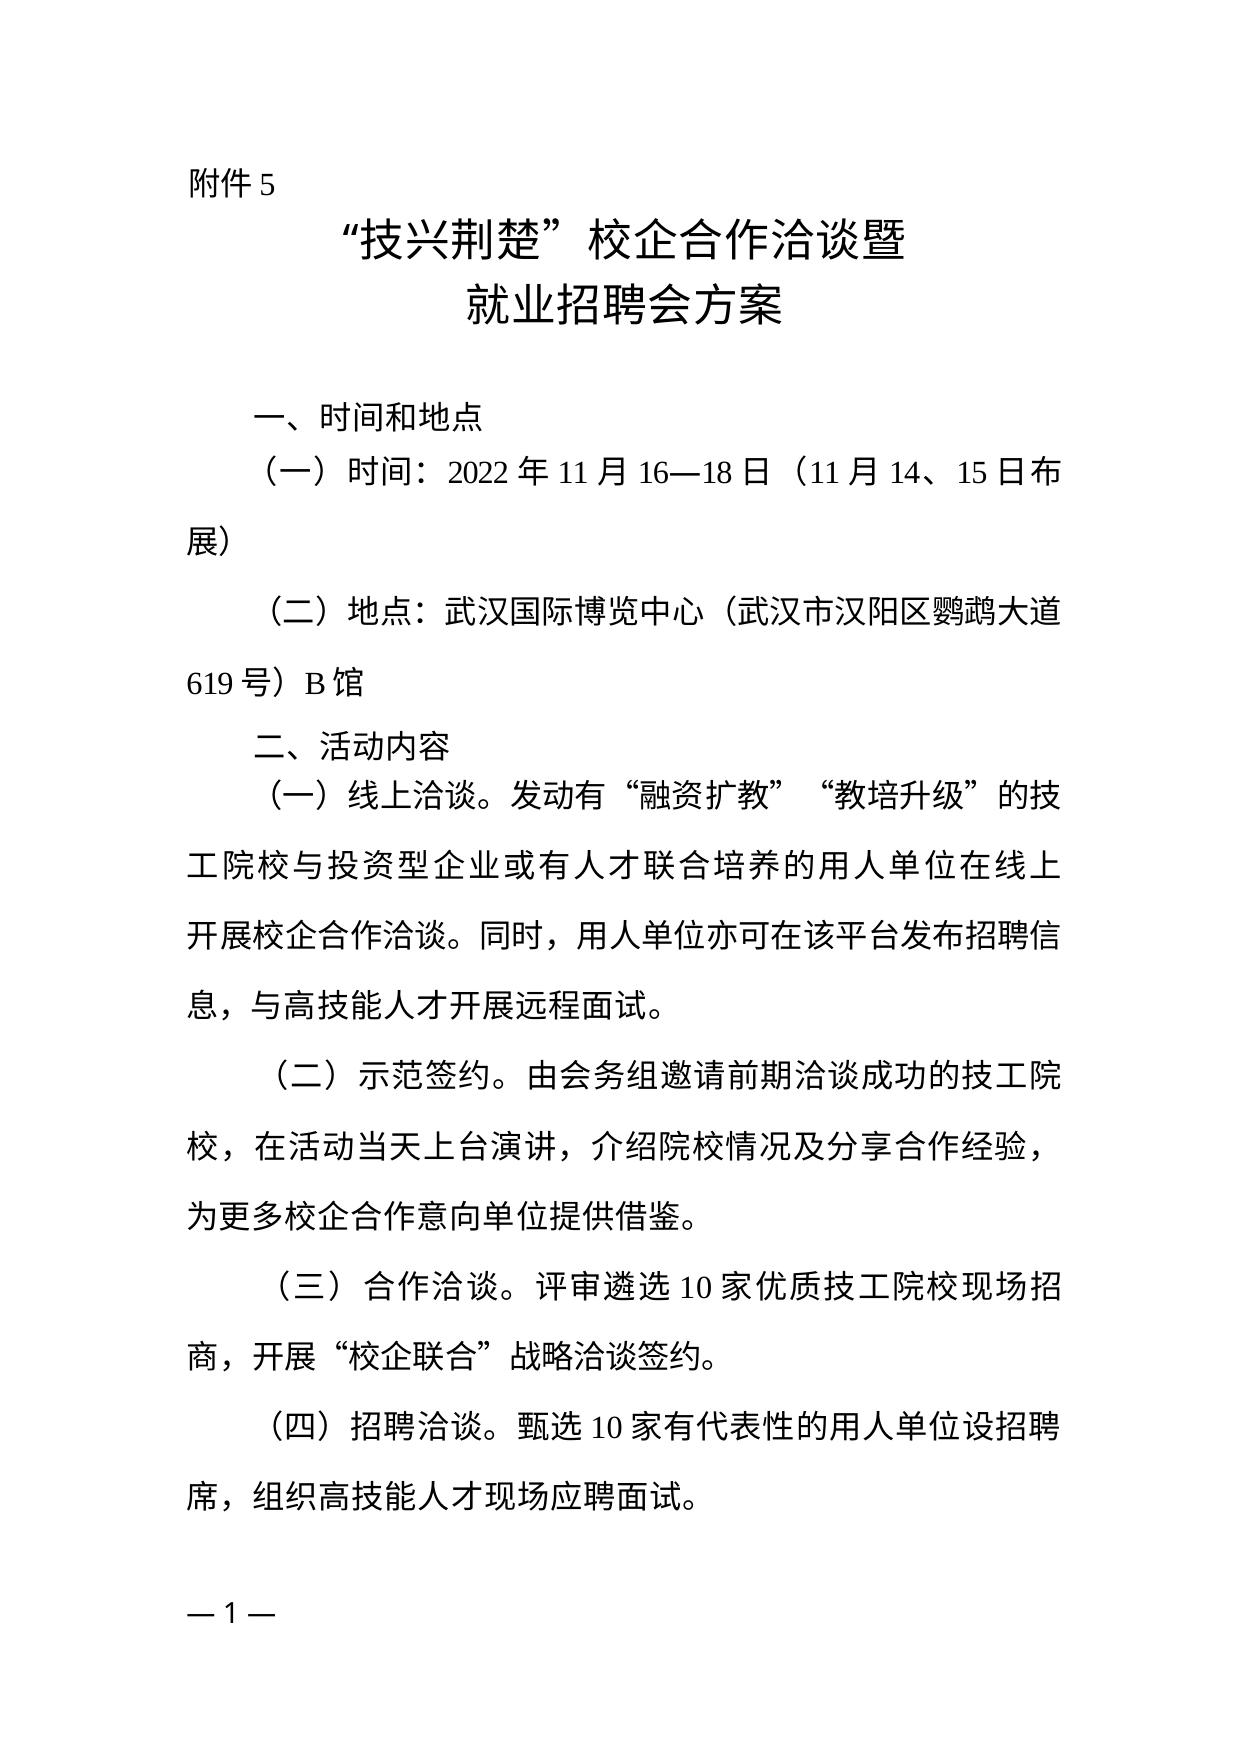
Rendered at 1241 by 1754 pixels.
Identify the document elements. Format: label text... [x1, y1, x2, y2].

text （二）地点：武汉国际博览中心（武汉市汉阳区鹦鹉大道619号）B馆 [186, 586, 1063, 703]
text （二）示范签约。由会务组邀请前期洽谈成功的技工院校，在活动当天上台演讲，介绍院校情况及分享合作经验，为更多校企合作意向单位提供借鉴。 [186, 1050, 1063, 1237]
text 就业招聘会方案 [186, 269, 1063, 334]
text （三）合作洽谈。评审遴选10家优质技工院校现场招商，开展“校企联合”战略洽谈签约。 [186, 1261, 1063, 1378]
text （一）时间：2022年11月16—18日（11月14、15日布展） [186, 446, 1063, 563]
text 附件5 [188, 159, 1063, 204]
text 一、时间和地点 [253, 393, 1063, 446]
text “技兴荆楚”校企合作洽谈暨 [186, 204, 1063, 269]
text （一）线上洽谈。发动有“融资扩教”“教培升级”的技工院校与投资型企业或有人才联合培养的用人单位在线上开展校企合作洽谈。同时，用人单位亦可在该平台发布招聘信息，与高技能人才开展远程面试。 [186, 770, 1063, 1027]
text （四）招聘洽谈。甄选10家有代表性的用人单位设招聘席，组织高技能人才现场应聘面试。 [186, 1401, 1063, 1518]
text 二、活动内容 [253, 727, 1063, 770]
